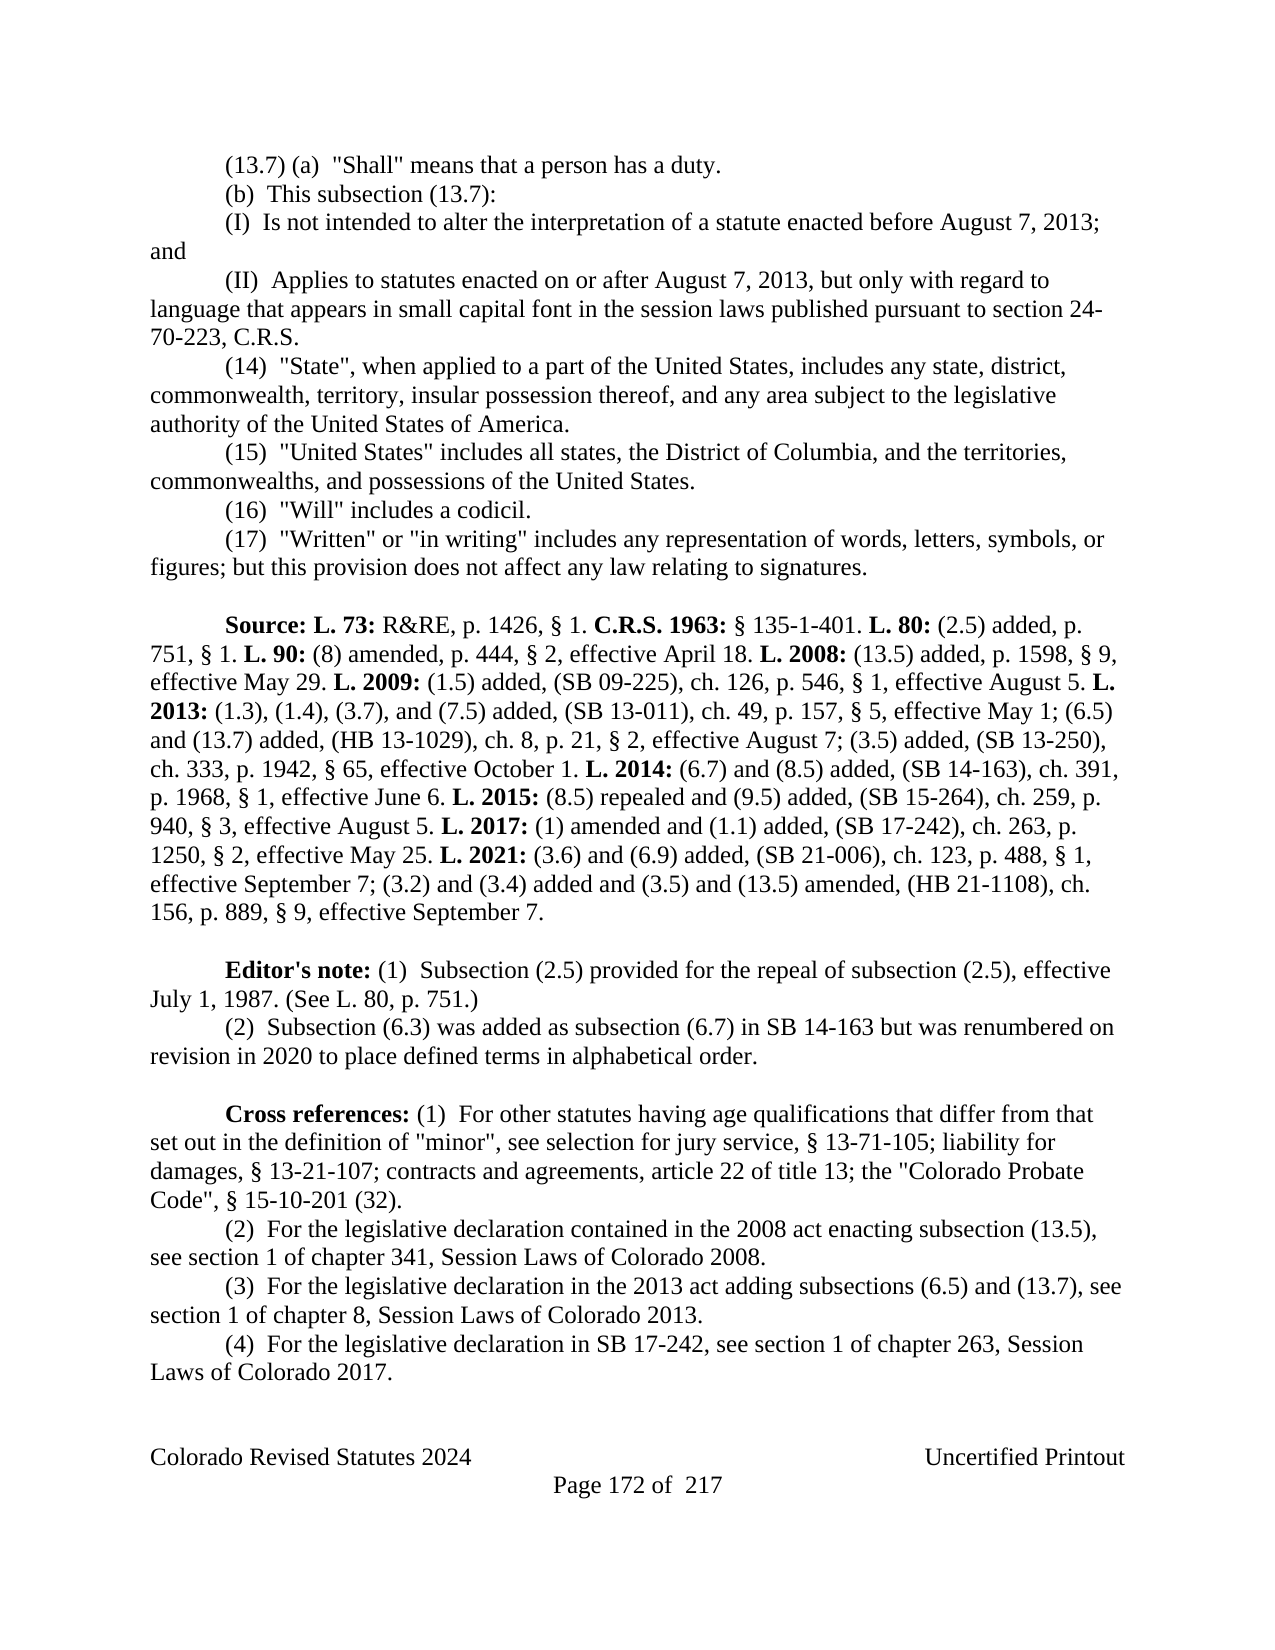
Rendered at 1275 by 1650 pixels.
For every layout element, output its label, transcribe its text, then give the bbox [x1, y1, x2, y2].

text (16) "Will" includes a codicil. [150, 495, 1125, 524]
text Source: L. 73: R&RE, p. 1426, § 1. C.R.S. 1963: § 135-1-401. L. 80: (2.5) added, p. 751, § 1. L. 90: (8) amended, p. 444, § 2, effective April 18. L. 2008: (13.5) added, p. 1598, § 9, effective May 29. L. 2009: (1.5) added, (SB 09-225), ch. 126, p. 546, § 1, effective August 5. L. 2013: (1.3), (1.4), (3.7), and (7.5) added, (SB 13-011), ch. 49, p. 157, § 5, effective May 1; (6.5) and (13.7) added, (HB 13-1029), ch. 8, p. 21, § 2, effective August 7; (3.5) added, (SB 13-250), ch. 333, p. 1942, § 65, effective October 1. L. 2014: (6.7) and (8.5) added, (SB 14-163), ch. 391, p. 1968, § 1, effective June 6. L. 2015: (8.5) repealed and (9.5) added, (SB 15-264), ch. 259, p. 940, § 3, effective August 5. L. 2017: (1) amended and (1.1) added, (SB 17-242), ch. 263, p. 1250, § 2, effective May 25. L. 2021: (3.6) and (6.9) added, (SB 21-006), ch. 123, p. 488, § 1, effective September 7; (3.2) and (3.4) added and (3.5) and (13.5) amended, (HB 21-1108), ch. 156, p. 889, § 9, effective September 7. [150, 610, 1125, 926]
text (b) This subsection (13.7): [150, 179, 1125, 207]
text (14) "State", when applied to a part of the United States, includes any state, district, commonwealth, territory, insular possession thereof, and any area subject to the legislative authority of the United States of America. [150, 351, 1125, 437]
text (17) "Written" or "in writing" includes any representation of words, letters, symbols, or figures; but this provision does not affect any law relating to signatures. [150, 524, 1125, 581]
text (II) Applies to statutes enacted on or after August 7, 2013, but only with regard to language that appears in small capital font in the session laws published pursuant to section 24-70-223, C.R.S. [150, 265, 1125, 351]
text (13.7) (a) "Shall" means that a person has a duty. [150, 150, 1125, 179]
text (2) For the legislative declaration contained in the 2008 act enacting subsection (13.5), see section 1 of chapter 341, Session Laws of Colorado 2008. [150, 1214, 1125, 1271]
text Cross references: (1) For other statutes having age qualifications that differ from that set out in the definition of "minor", see selection for jury service, § 13-71-105; liability for damages, § 13-21-107; contracts and agreements, article 22 of title 13; the "Colorado Probate Code", § 15-10-201 (32). [150, 1099, 1125, 1214]
text (3) For the legislative declaration in the 2013 act adding subsections (6.5) and (13.7), see section 1 of chapter 8, Session Laws of Colorado 2013. [150, 1271, 1125, 1329]
text (15) "United States" includes all states, the District of Columbia, and the territories, commonwealths, and possessions of the United States. [150, 437, 1125, 495]
text (4) For the legislative declaration in SB 17-242, see section 1 of chapter 263, Session Laws of Colorado 2017. [150, 1329, 1125, 1386]
text (I) Is not intended to alter the interpretation of a statute enacted before August 7, 2013; and [150, 207, 1125, 265]
text (2) Subsection (6.3) was added as subsection (6.7) in SB 14-163 but was renumbered on revision in 2020 to place defined terms in alphabetical order. [150, 1012, 1125, 1070]
text Editor's note: (1) Subsection (2.5) provided for the repeal of subsection (2.5), effective July 1, 1987. (See L. 80, p. 751.) [150, 955, 1125, 1012]
